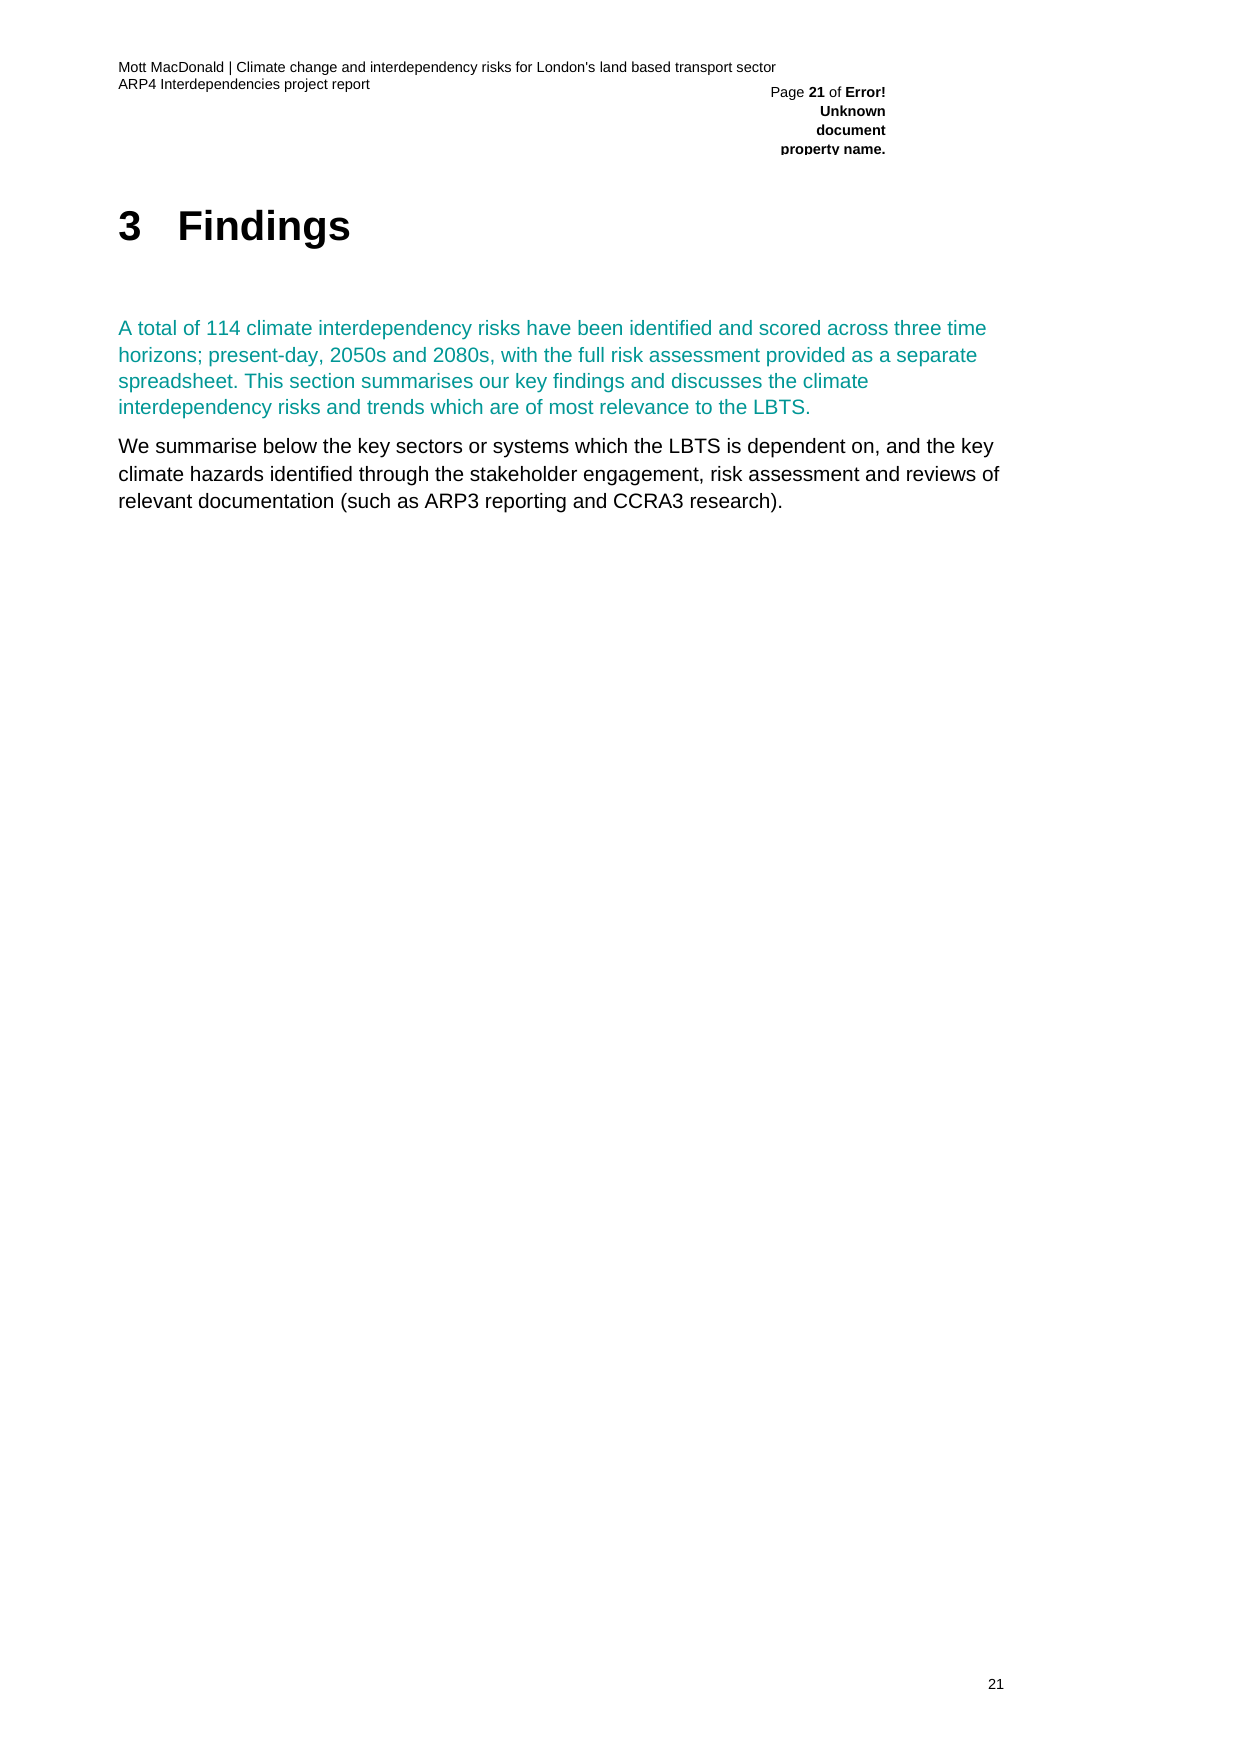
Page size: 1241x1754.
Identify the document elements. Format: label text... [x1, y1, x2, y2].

text We summarise below the key sectors or systems which the LBTS is dependent on, and the key climate hazards identified through the stakeholder engagement, risk assessment and reviews of relevant documentation (such as ARP3 reporting and CCRA3 research). [118, 434, 1004, 513]
subtitle Findings [118, 201, 1004, 249]
text A total of 114 climate interdependency risks have been identified and scored across three time horizons; present-day, 2050s and 2080s, with the full risk assessment provided as a separate spreadsheet. This section summarises our key findings and discusses the climate interdependency risks and trends which are of most relevance to the LBTS. [118, 316, 1004, 419]
